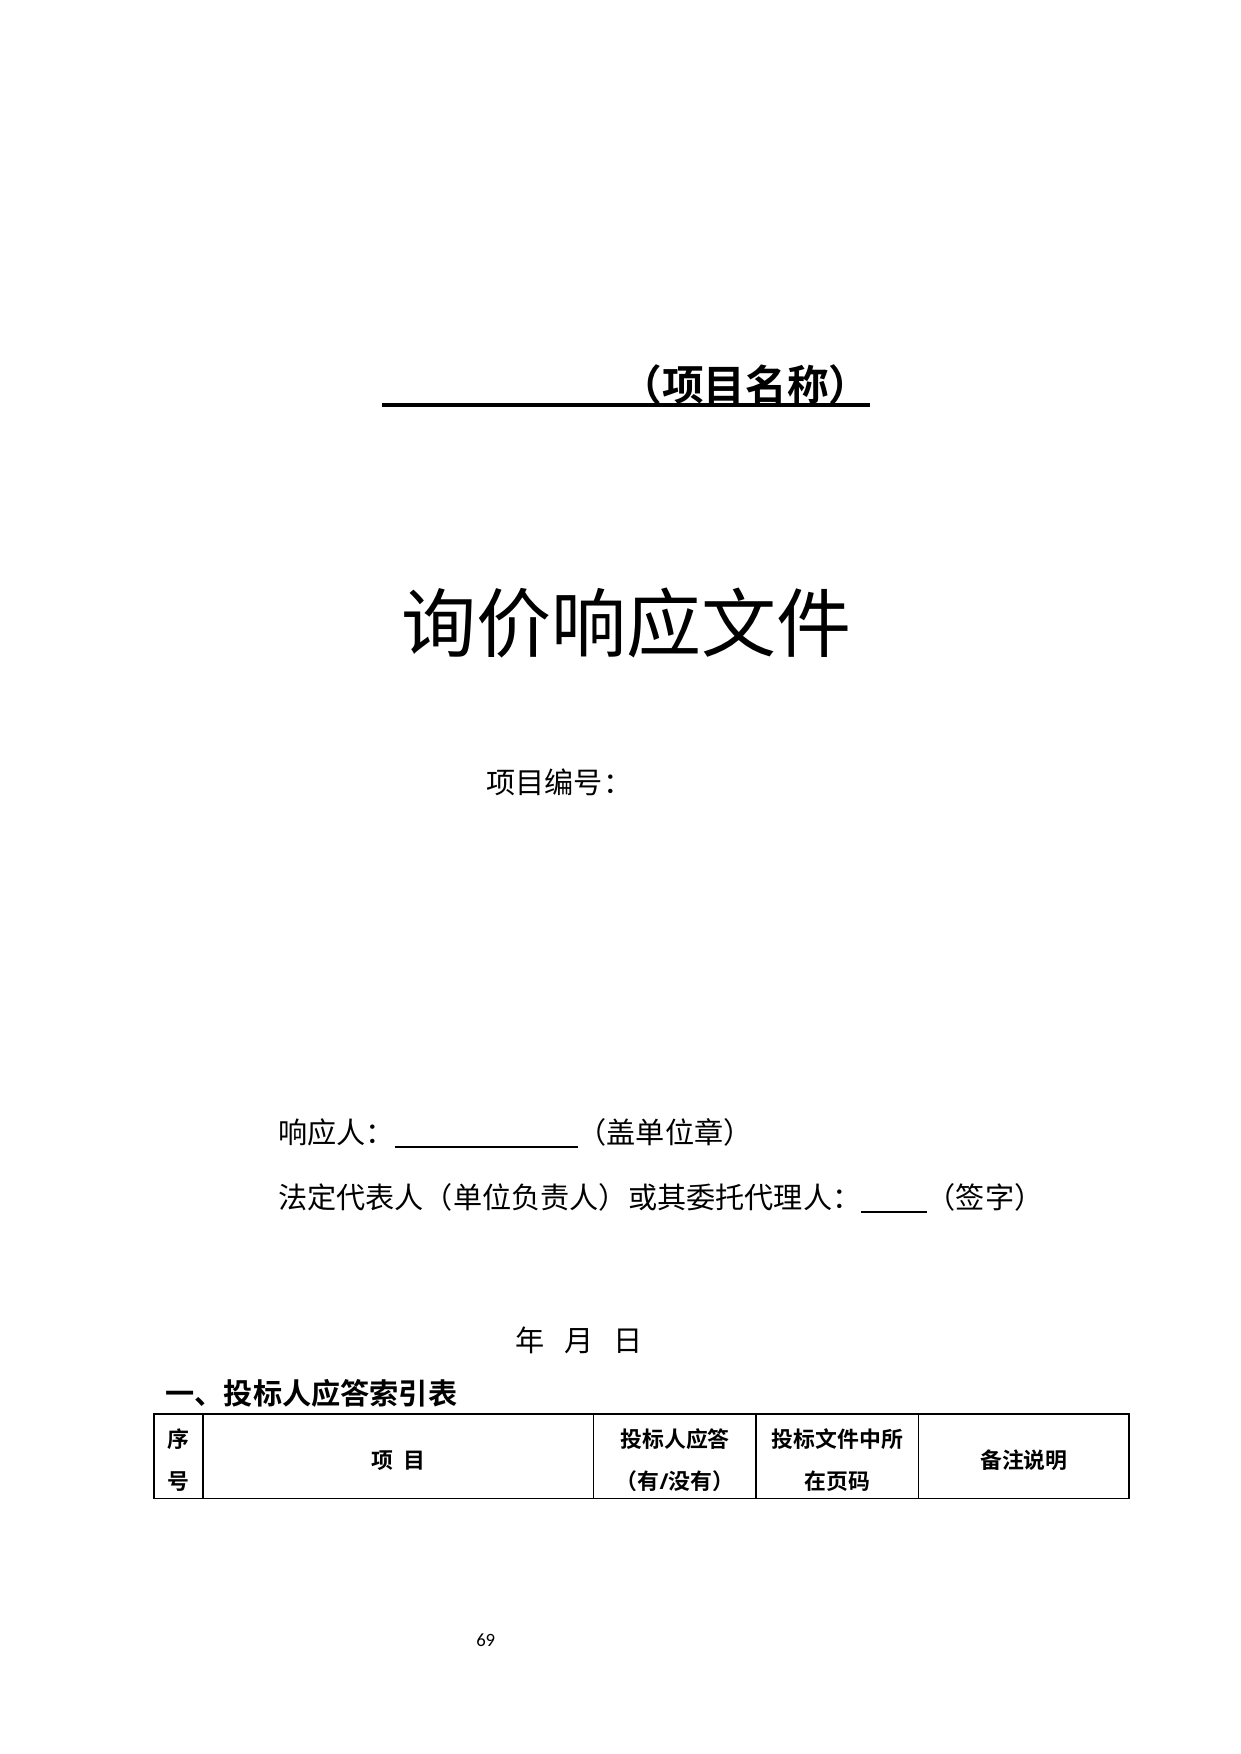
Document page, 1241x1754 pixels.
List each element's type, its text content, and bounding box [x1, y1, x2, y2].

table_header 投标人应答 （有/没有） [594, 1415, 755, 1498]
table_header 备注说明 [919, 1415, 1128, 1498]
table_header 序号 [155, 1415, 202, 1498]
text 询价响应文件 [165, 554, 1087, 684]
text 响应人： （盖单位章） [278, 1099, 1087, 1164]
text 项目编号： [165, 749, 1087, 814]
text 年 月 日 [165, 1306, 1087, 1371]
table_header 投标文件中所在页码 [757, 1415, 918, 1498]
table_header 项 目 [204, 1415, 593, 1498]
text 法定代表人（单位负责人）或其委托代理人： （签字） [278, 1164, 1087, 1229]
text （项目名称） [165, 349, 1087, 414]
list 一、投标人应答索引表 [165, 1371, 1087, 1413]
